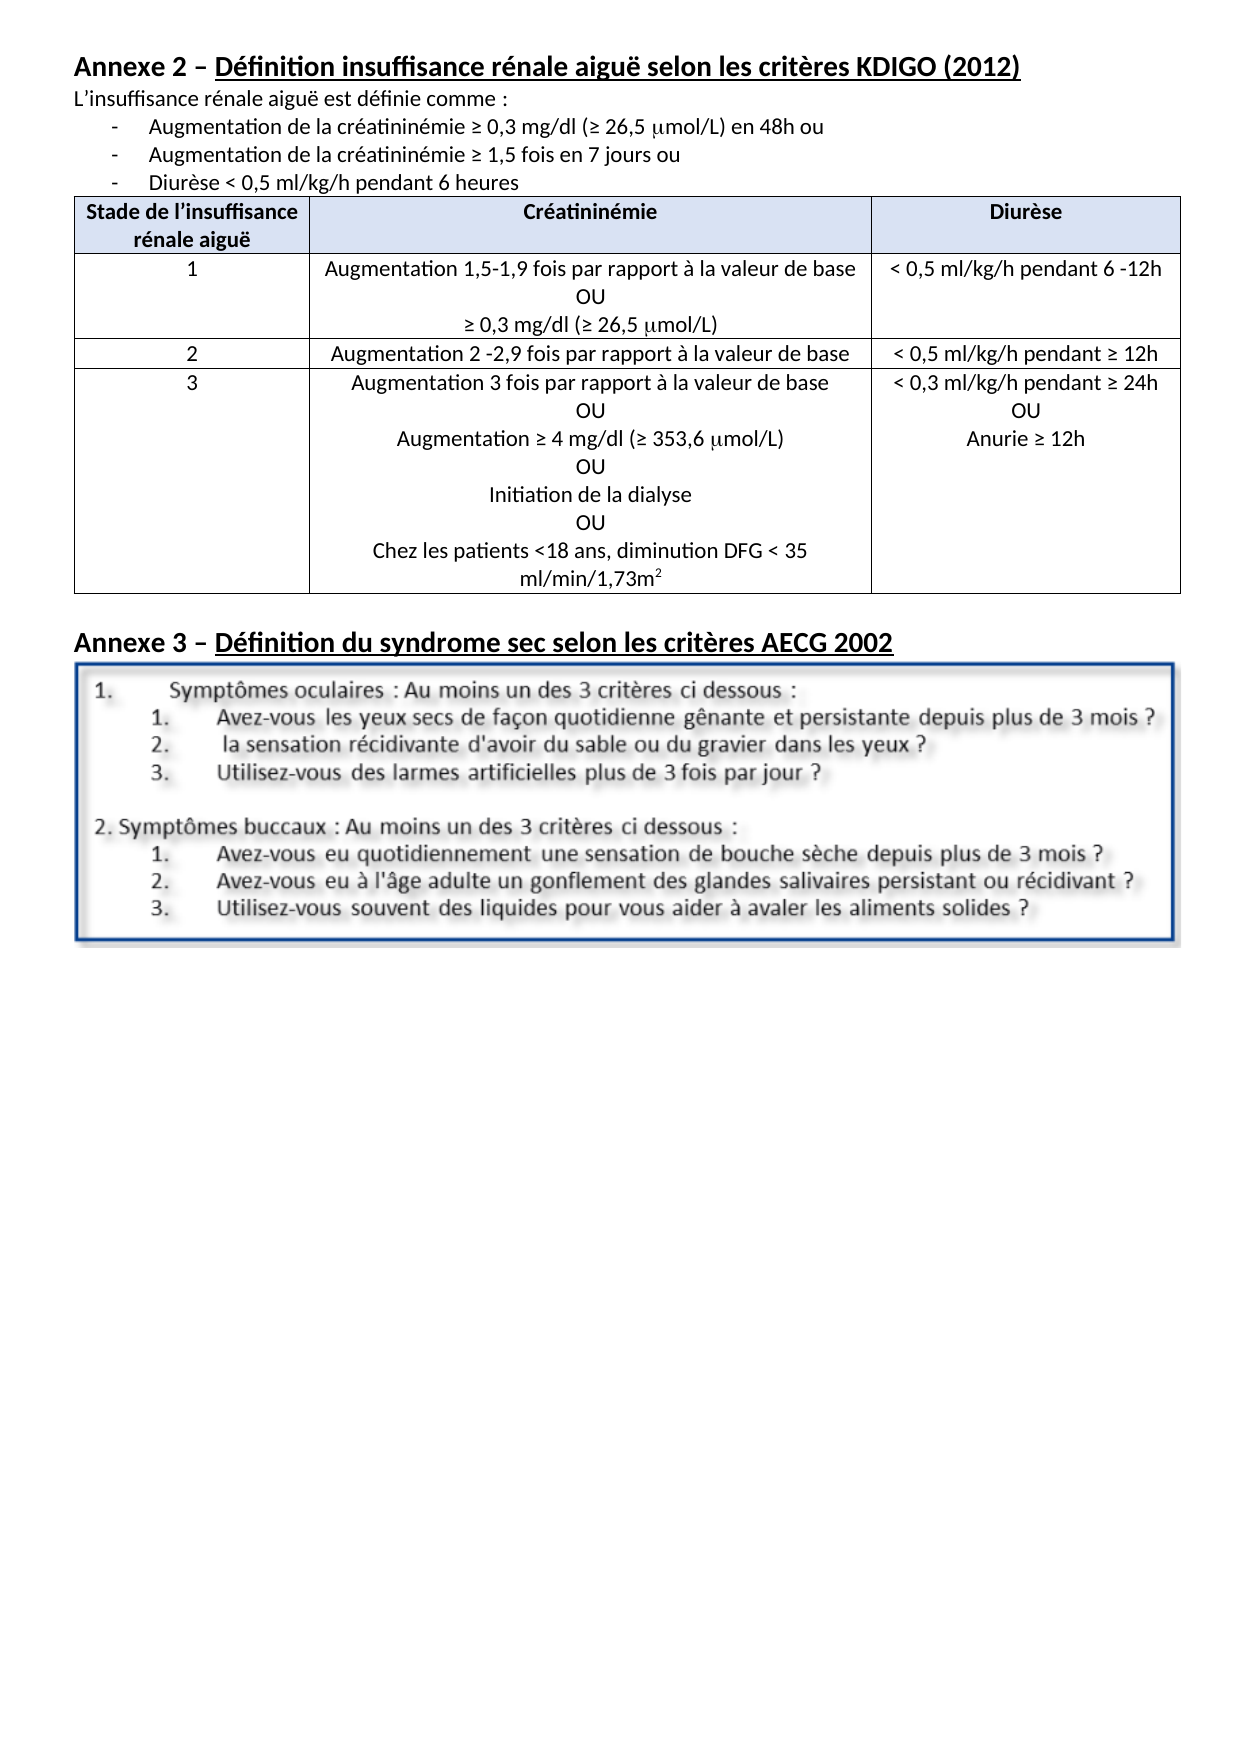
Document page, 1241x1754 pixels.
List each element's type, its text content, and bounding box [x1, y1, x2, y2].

table_cell < 0,5 ml/kg/h pendant 6 -12h [872, 254, 1180, 338]
picture [73, 659, 1182, 948]
table_cell Augmentation 3 fois par rapport à la valeur de base OU Augmentation ≥ 4 mg/dl (≥ 353,6 mol/L) OU Initiation de la dialyse OU Chez les patients <18 ans, diminution DFG < 35 ml/min/1,73m2 [310, 369, 871, 593]
table_cell Augmentation 2 -2,9 fois par rapport à la valeur de base [310, 339, 871, 367]
table_header Stade de l’insuffisance rénale aiguë [75, 197, 309, 253]
text Annexe 2 – Définition insuffisance rénale aiguë selon les critères KDIGO (2012) [74, 48, 1181, 84]
text L’insuffisance rénale aiguë est définie comme : [74, 84, 1181, 112]
table_cell < 0,3 ml/kg/h pendant ≥ 24h OU Anurie ≥ 12h [872, 369, 1180, 593]
table_cell 1 [75, 254, 309, 338]
table_cell Augmentation 1,5-1,9 fois par rapport à la valeur de base OU ≥ 0,3 mg/dl (≥ 26,5 mol/L) [310, 254, 871, 338]
table_header Créatininémie [310, 197, 871, 253]
list Diurèse < 0,5 ml/kg/h pendant 6 heures [111, 168, 1181, 196]
text Annexe 3 – Définition du syndrome sec selon les critères AECG 2002 [74, 624, 1181, 659]
table_header Diurèse [872, 197, 1180, 253]
table_cell 3 [75, 369, 309, 593]
table_cell 2 [75, 339, 309, 367]
table_cell < 0,5 ml/kg/h pendant ≥ 12h [872, 339, 1180, 367]
list Augmentation de la créatininémie ≥ 1,5 fois en 7 jours ou [111, 140, 1181, 168]
list Augmentation de la créatininémie ≥ 0,3 mg/dl (≥ 26,5 mol/L) en 48h ou [111, 112, 1181, 140]
